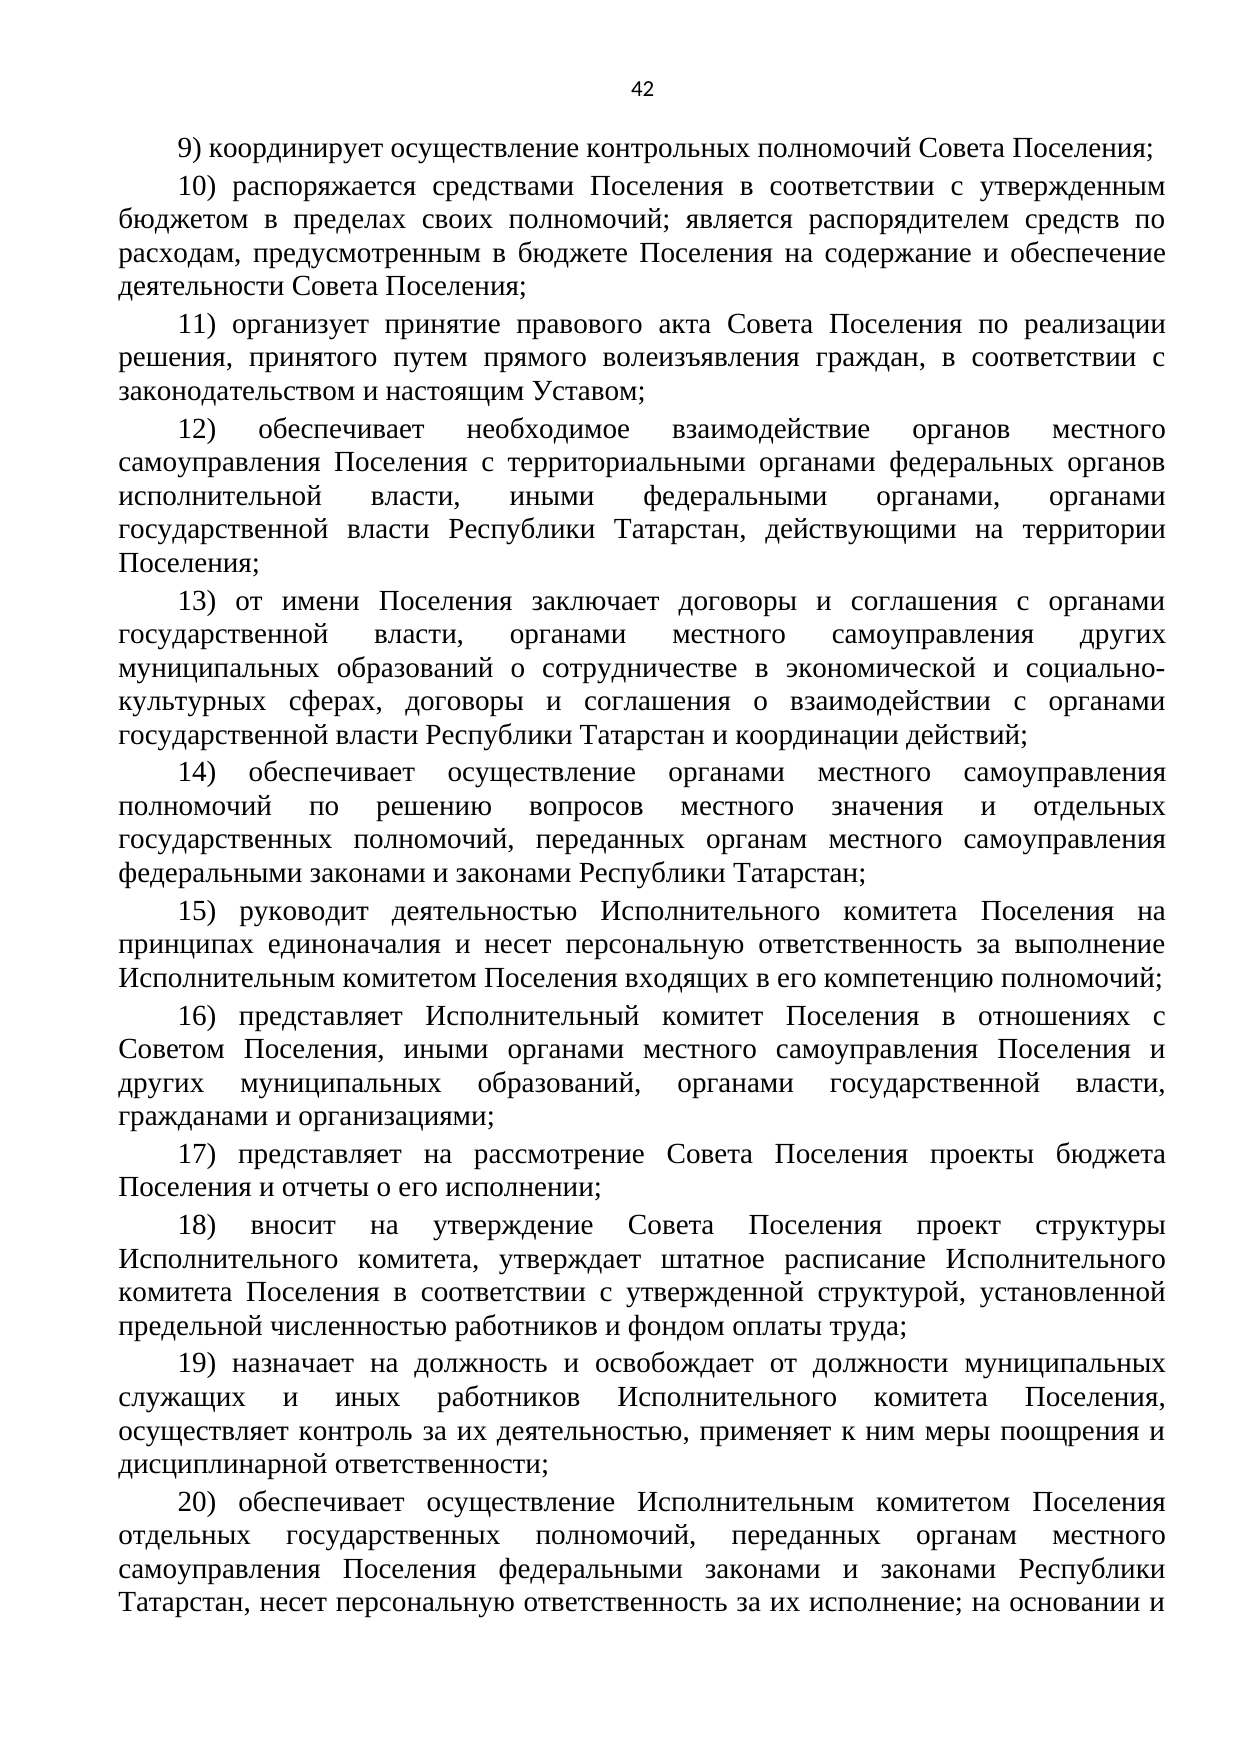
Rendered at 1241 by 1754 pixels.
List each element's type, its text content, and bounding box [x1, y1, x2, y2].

text 14) обеспечивает осуществление органами местного самоуправления полномочий по решению вопросов местного значения и отдельных государственных полномочий, переданных органам местного самоуправления федеральными законами и законами Республики Татарстан; [118, 754, 1167, 889]
text 11) организует принятие правового акта Совета Поселения по реализации решения, принятого путем прямого волеизъявления граждан, в соответствии с законодательством и настоящим Уставом; [118, 306, 1167, 407]
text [118, 1484, 1167, 1618]
text 15) руководит деятельностью Исполнительного комитета Поселения на принципах единоначалия и несет персональную ответственность за выполнение Исполнительным комитетом Поселения входящих в его компетенцию полномочий; [118, 893, 1167, 993]
text 12) обеспечивает необходимое взаимодействие органов местного самоуправления Поселения с территориальными органами федеральных органов исполнительной власти, иными федеральными органами, органами государственной власти Республики Татарстан, действующими на территории Поселения; [118, 411, 1167, 578]
text 13) от имени Поселения заключает договоры и соглашения с органами государственной власти, органами местного самоуправления других муниципальных образований о сотрудничестве в экономической и социально-культурных сферах, договоры и соглашения о взаимодействии с органами государственной власти Республики Татарстан и координации действий; [118, 583, 1167, 750]
text 17) представляет на рассмотрение Совета Поселения проекты бюджета Поселения и отчеты о его исполнении; [118, 1136, 1167, 1203]
text 10) распоряжается средствами Поселения в соответствии с утвержденным бюджетом в пределах своих полномочий; является распорядителем средств по расходам, предусмотренным в бюджете Поселения на содержание и обеспечение деятельности Совета Поселения; [118, 168, 1167, 302]
text 16) представляет Исполнительный комитет Поселения в отношениях с Советом Поселения, иными органами местного самоуправления Поселения и других муниципальных образований, органами государственной власти, гражданами и организациями; [118, 998, 1167, 1132]
text 9) координирует осуществление контрольных полномочий Совета Поселения; [118, 130, 1167, 163]
text 18) вносит на утверждение Совета Поселения проект структуры Исполнительного комитета, утверждает штатное расписание Исполнительного комитета Поселения в соответствии с утвержденной структурой, установленной предельной численностью работников и фондом оплаты труда; [118, 1207, 1167, 1341]
text 19) назначает на должность и освобождает от должности муниципальных служащих и иных работников Исполнительного комитета Поселения, осуществляет контроль за их деятельностью, применяет к ним меры поощрения и дисциплинарной ответственности; [118, 1346, 1167, 1480]
